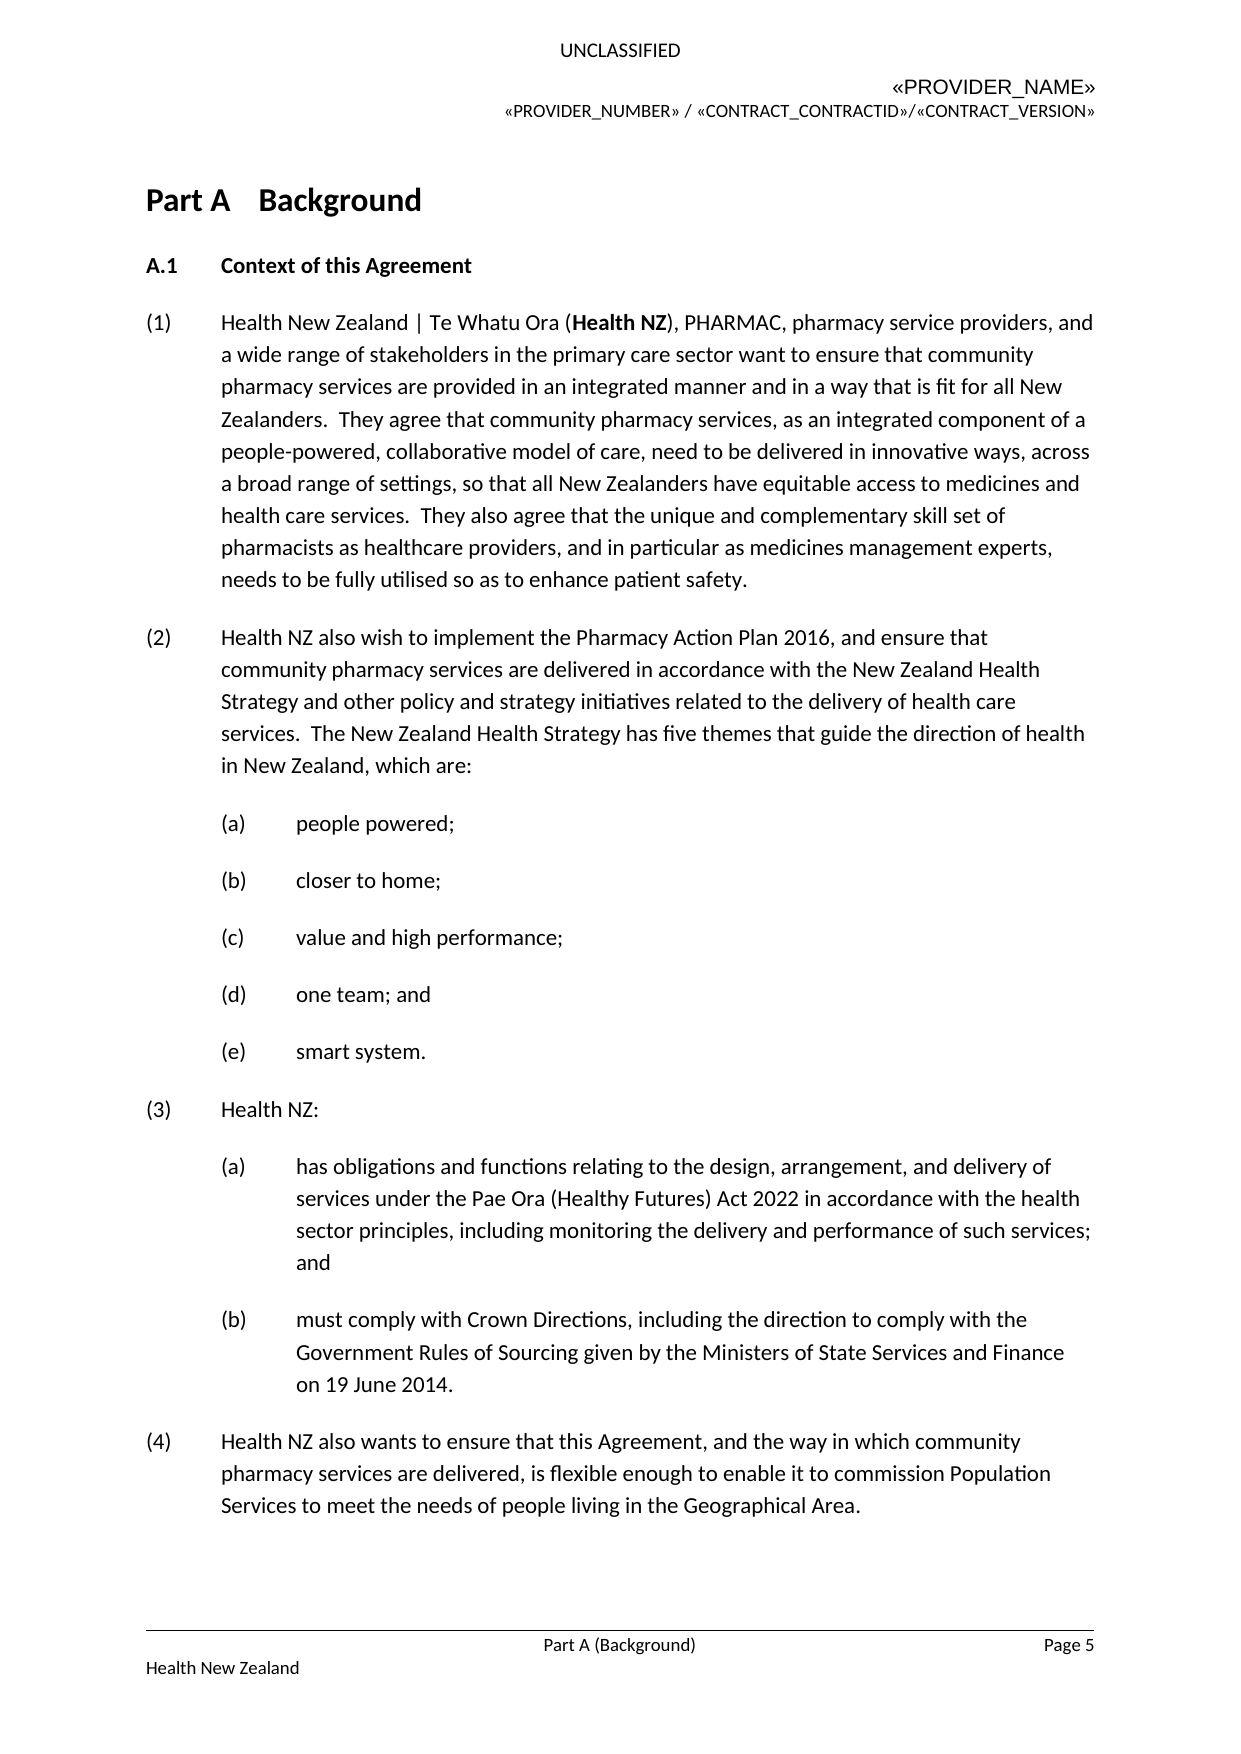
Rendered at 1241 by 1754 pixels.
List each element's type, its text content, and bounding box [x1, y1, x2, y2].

text (d) one team; and [221, 980, 1094, 1008]
text (a) has obligations and functions relating to the design, arrangement, and delivery of services under the Pae Ora (Healthy Futures) Act 2022 in accordance with the health sector principles, including monitoring the delivery and performance of such services; and [221, 1152, 1094, 1276]
text (c) value and high performance; [221, 923, 1094, 951]
text (2) Health NZ also wish to implement the Pharmacy Action Plan 2016, and ensure that community pharmacy services are delivered in accordance with the New Zealand Health Strategy and other policy and strategy initiatives related to the delivery of health care services. The New Zealand Health Strategy has five themes that guide the direction of health in New Zealand, which are: [146, 623, 1094, 779]
text (4) Health NZ also wants to ensure that this Agreement, and the way in which community pharmacy services are delivered, is flexible enough to enable it to commission Population Services to meet the needs of people living in the Geographical Area. [146, 1427, 1094, 1519]
text (a) people powered; [221, 809, 1094, 837]
text A.1 Context of this Agreement [146, 251, 1094, 279]
text (3) Health NZ: [146, 1095, 1094, 1123]
text (e) smart system. [221, 1037, 1094, 1066]
text (b) must comply with Crown Directions, including the direction to comply with the Government Rules of Sourcing given by the Ministers of State Services and Finance on 19 June 2014. [221, 1306, 1094, 1398]
text (1) Health New Zealand | Te Whatu Ora (Health NZ), PHARMAC, pharmacy service providers, and a wide range of stakeholders in the primary care sector want to ensure that community pharmacy services are provided in an integrated manner and in a way that is fit for all New Zealanders. They agree that community pharmacy services, as an integrated component of a people-powered, collaborative model of care, need to be delivered in innovative ways, across a broad range of settings, so that all New Zealanders have equitable access to medicines and health care services. They also agree that the unique and complementary skill set of pharmacists as healthcare providers, and in particular as medicines management experts, needs to be fully utilised so as to enhance patient safety. [146, 308, 1094, 594]
subtitle Part A Background [146, 179, 1094, 220]
text (b) closer to home; [221, 866, 1094, 894]
